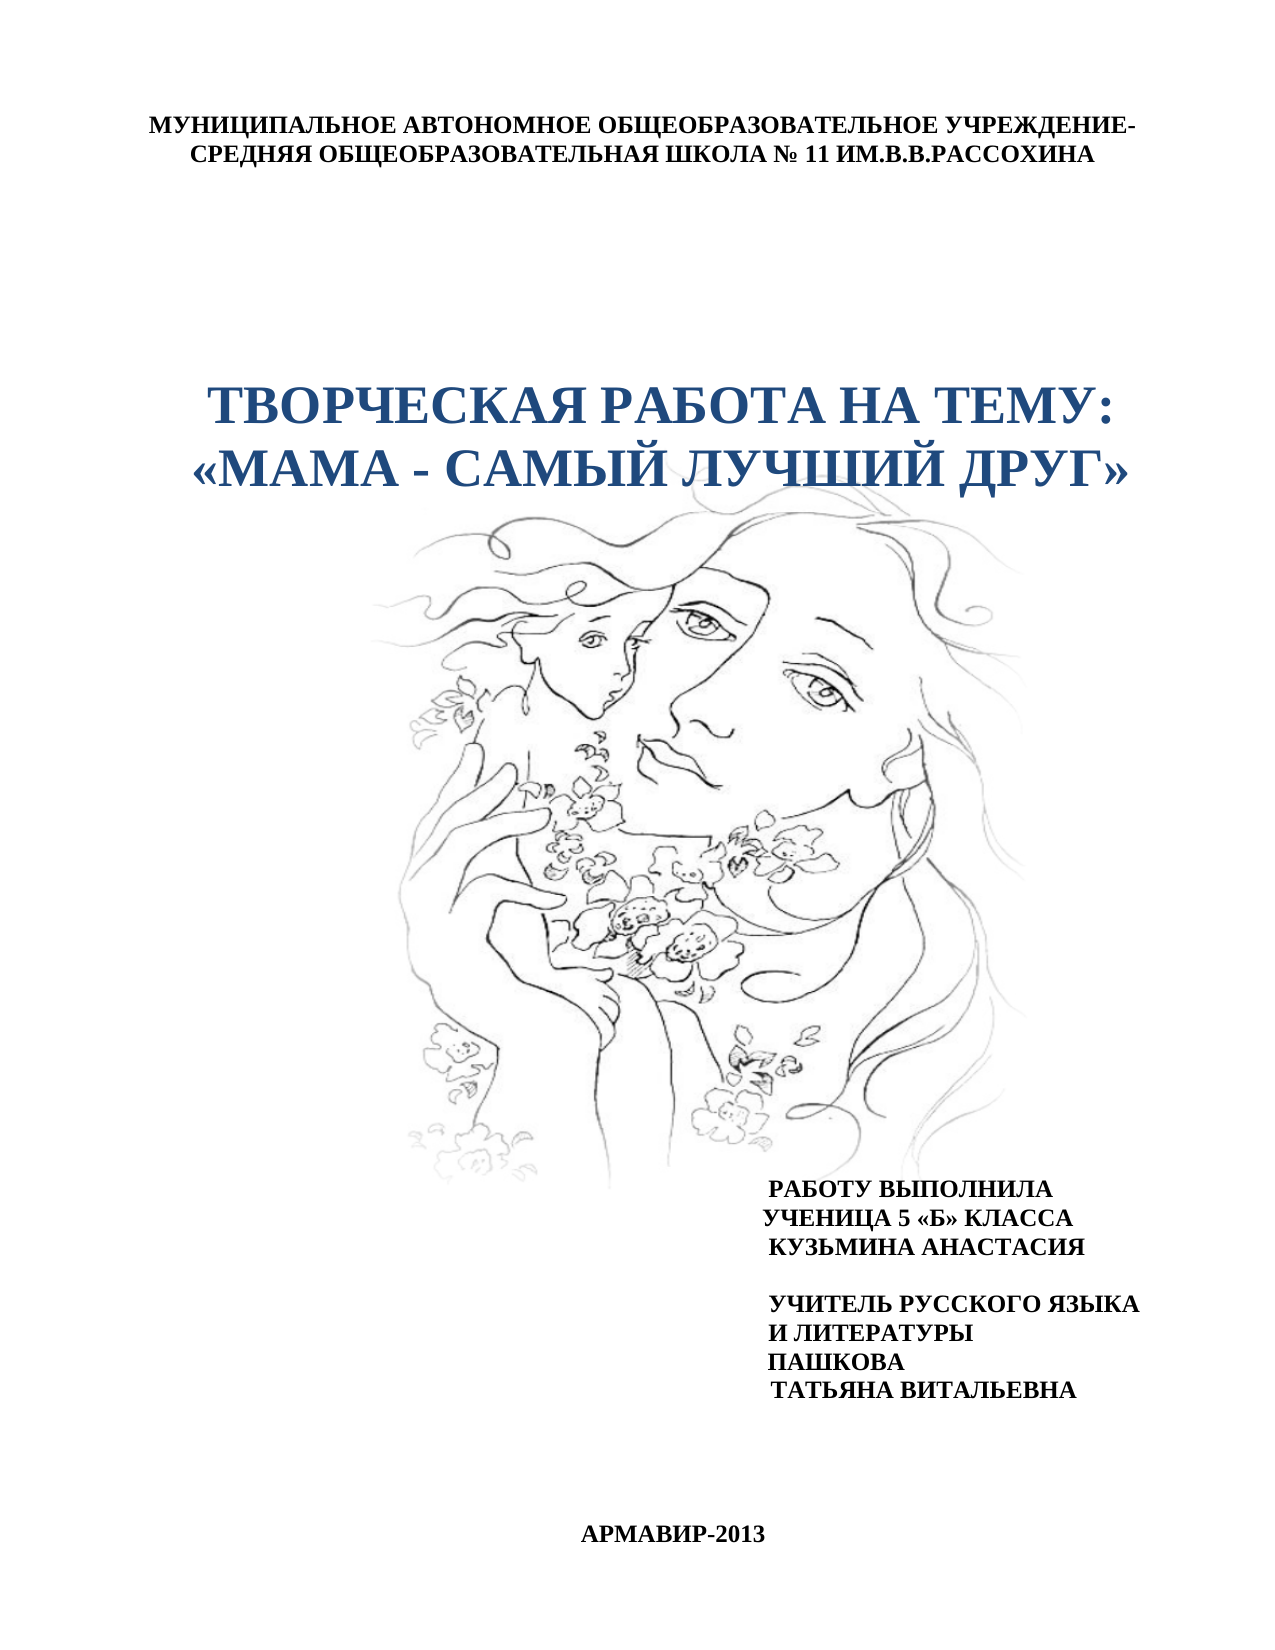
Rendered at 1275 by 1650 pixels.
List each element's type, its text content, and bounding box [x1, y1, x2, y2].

picture [502, 582, 887, 1057]
text ПАШКОВА [118, 1347, 1167, 1376]
text УЧИТЕЛЬ РУССКОГО ЯЗЫКА [118, 1289, 1167, 1318]
text КУЗЬМИНА АНАСТАСИЯ [118, 1232, 1167, 1261]
text РАБОТУ ВЫПОЛНИЛА [118, 1174, 1167, 1203]
text ТАТЬЯНА ВИТАЛЬЕВНА [118, 1376, 1167, 1404]
text УЧЕНИЦА 5 «Б» КЛАССА [118, 1203, 1167, 1232]
text И ЛИТЕРАТУРЫ [118, 1318, 1167, 1347]
text МУНИЦИПАЛЬНОЕ АВТОНОМНОЕ ОБЩЕОБРАЗОВАТЕЛЬНОЕ УЧРЕЖДЕНИЕ- [118, 111, 1167, 139]
text СРЕДНЯЯ ОБЩЕОБРАЗОВАТЕЛЬНАЯ ШКОЛА № 11 ИМ.В.В.РАССОХИНА [118, 139, 1167, 168]
text АРМАВИР-2013 [118, 1519, 1167, 1548]
